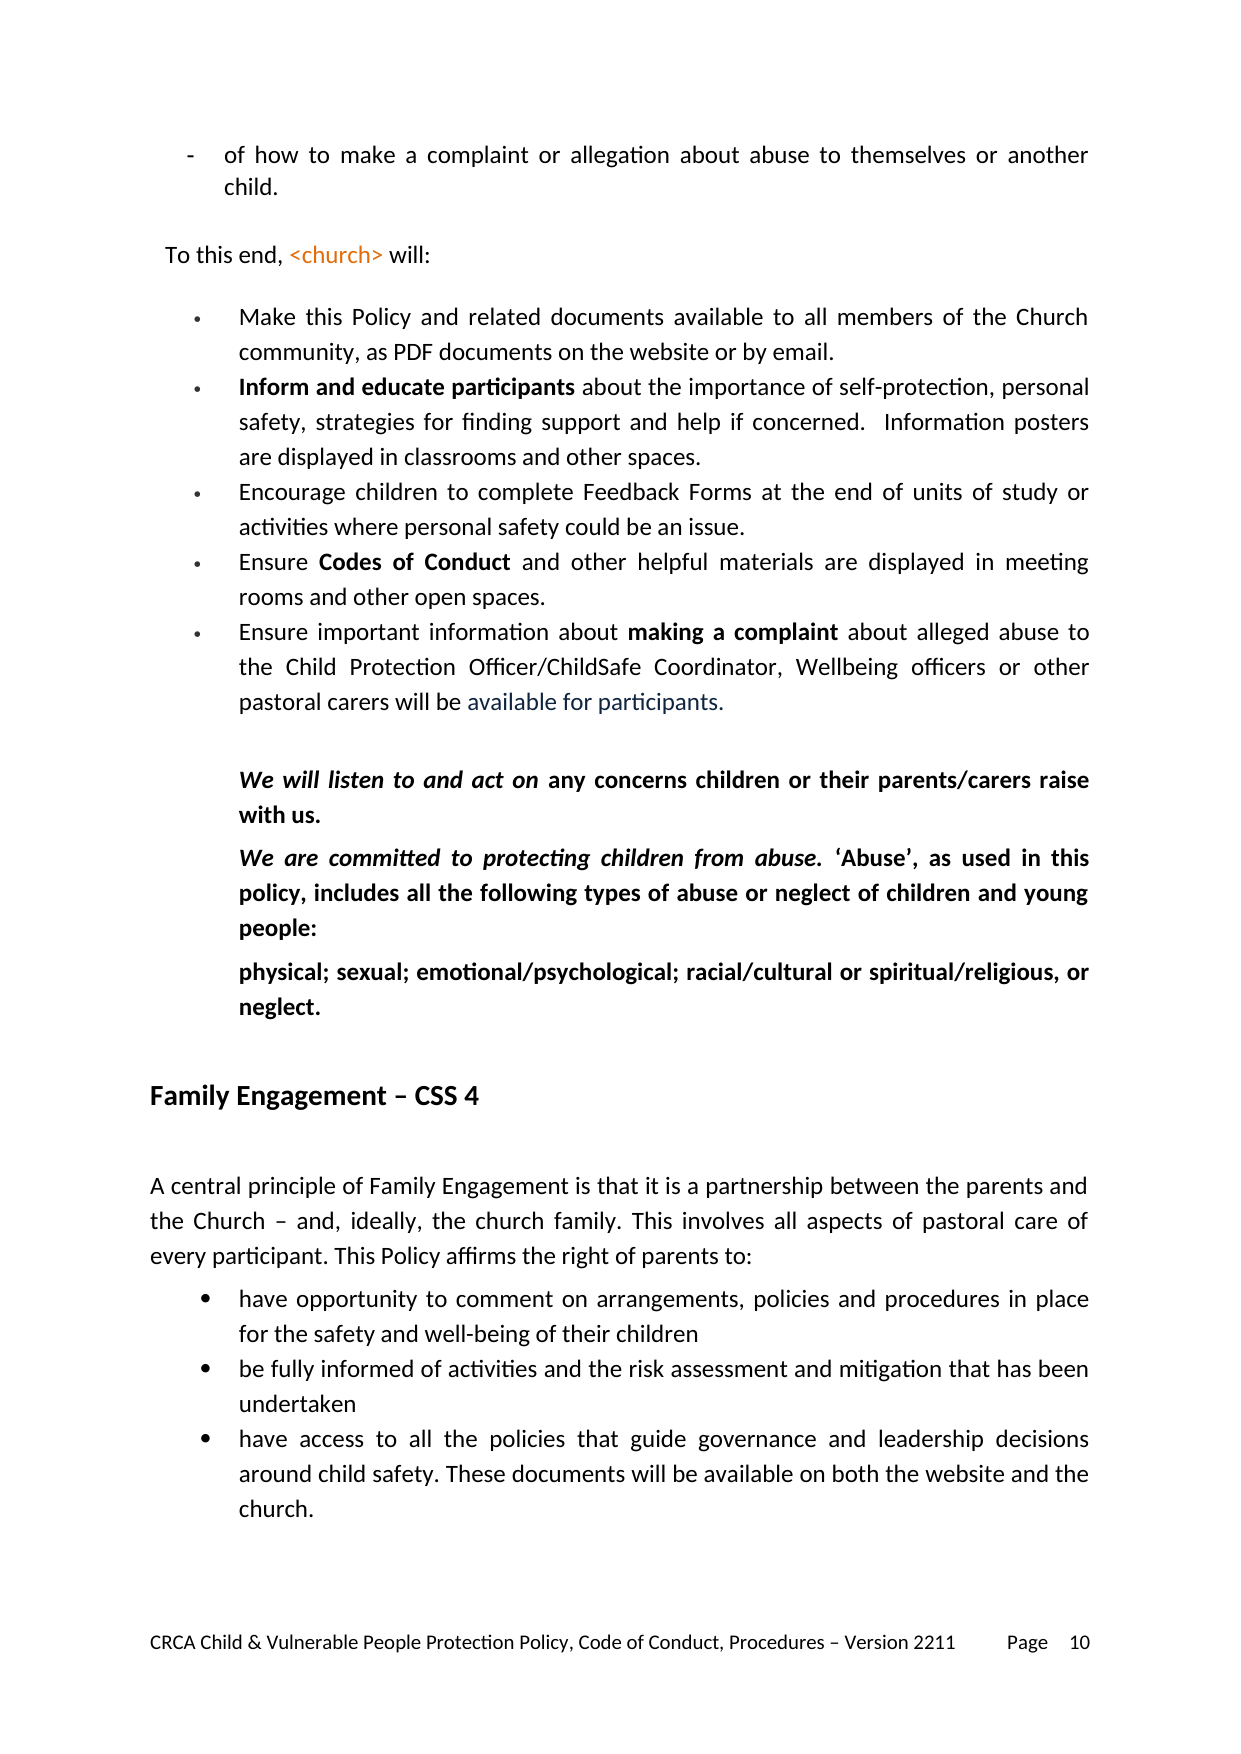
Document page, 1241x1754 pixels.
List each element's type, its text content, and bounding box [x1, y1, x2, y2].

list To this end, <church> will: [165, 240, 1090, 270]
text physical; sexual; emotional/psychological; racial/cultural or spiritual/religious, or neglect. [239, 956, 1090, 1021]
text Family Engagement – CSS 4 [150, 1077, 1090, 1113]
text We are committed to protecting children from abuse. ‘Abuse’, as used in this policy, includes all the following types of abuse or neglect of children and young people: [239, 842, 1090, 943]
text A central principle of Family Engagement is that it is a partnership between the parents and the Church – and, ideally, the church family. This involves all aspects of pastoral care of every participant. This Policy affirms the right of parents to: [150, 1170, 1090, 1271]
list Make this Policy and related documents available to all members of the Church community, as PDF documents on the website or by email. [194, 301, 1090, 366]
list be fully informed of activities and the risk assessment and mitigation that has been undertaken [201, 1353, 1090, 1419]
list Encourage children to complete Feedback Forms at the end of units of study or activities where personal safety could be an issue. [194, 476, 1090, 541]
list have access to all the policies that guide governance and leadership decisions around child safety. These documents will be available on both the website and the church. [201, 1423, 1090, 1524]
list have opportunity to comment on arrangements, policies and procedures in place for the safety and well-being of their children [201, 1283, 1090, 1349]
list Ensure Codes of Conduct and other helpful materials are displayed in meeting rooms and other open spaces. [194, 546, 1090, 611]
list Inform and educate participants about the importance of self-protection, personal safety, strategies for finding support and help if concerned. Information posters are displayed in classrooms and other spaces. [194, 371, 1090, 471]
list Ensure important information about making a complaint about alleged abuse to the Child Protection Officer/ChildSafe Coordinator, Wellbeing officers or other pastoral carers will be available for participants. [194, 616, 1090, 716]
list of how to make a complaint or allegation about abuse to themselves or another child. [186, 137, 1090, 201]
text We will listen to and act on any concerns children or their parents/carers raise with us. [239, 764, 1090, 829]
